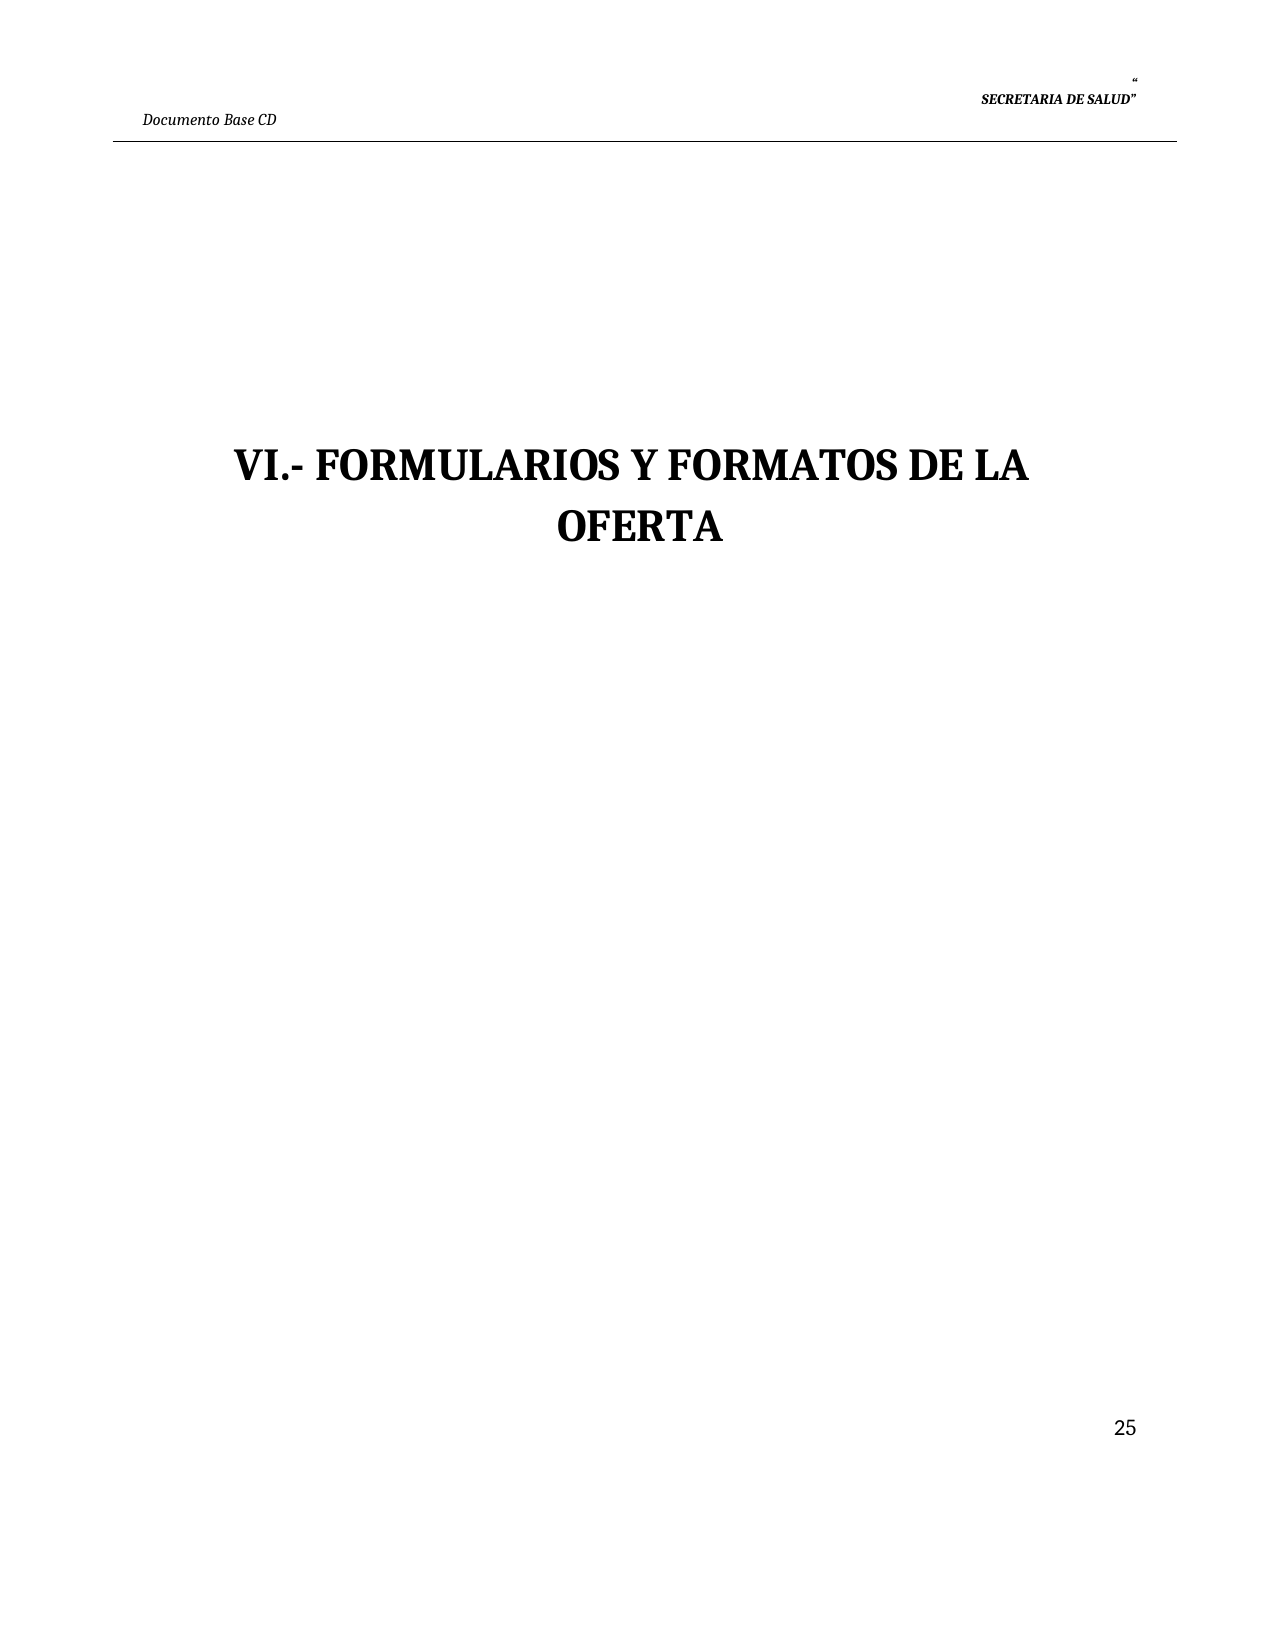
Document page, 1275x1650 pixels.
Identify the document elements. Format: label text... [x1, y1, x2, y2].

subtitle VI.- FORMULARIOS Y FORMATOS DE LA OFERTA [234, 439, 1053, 553]
